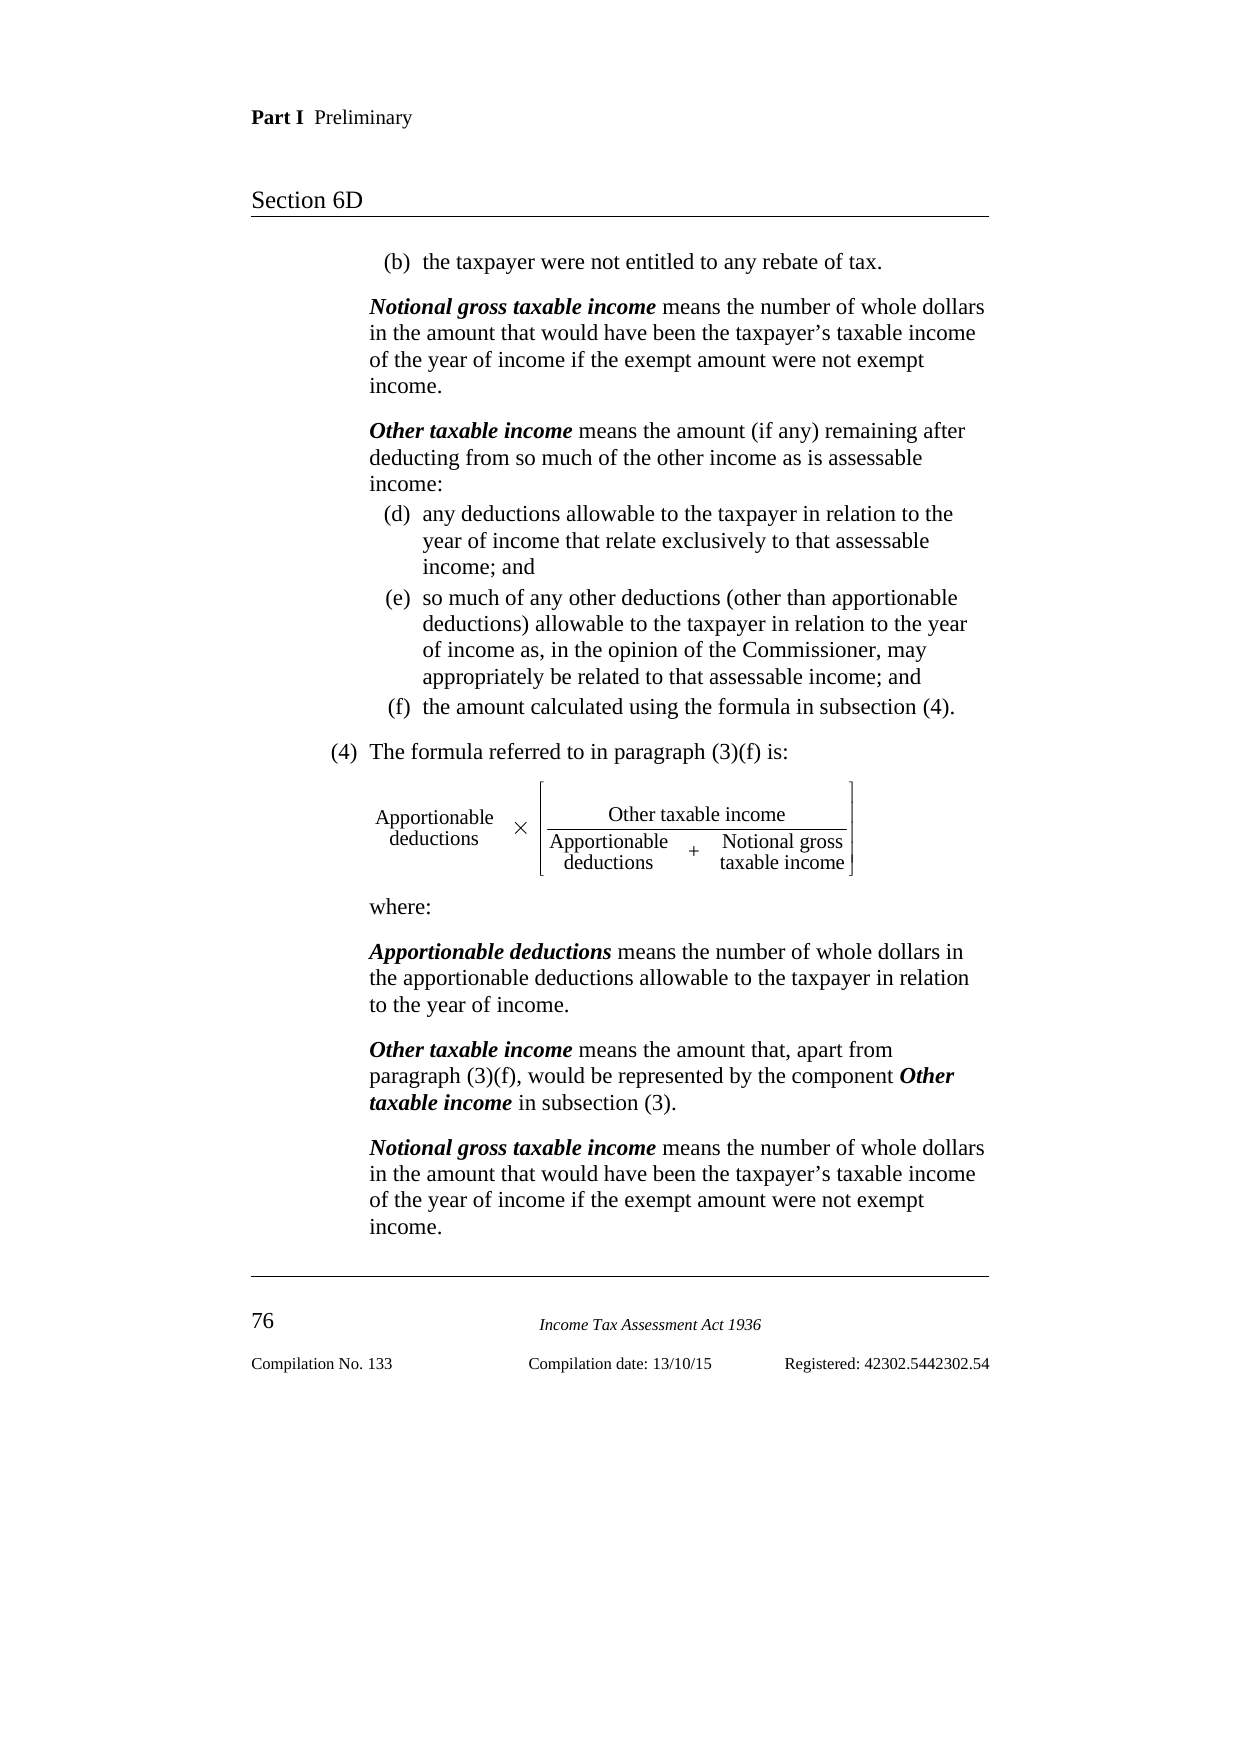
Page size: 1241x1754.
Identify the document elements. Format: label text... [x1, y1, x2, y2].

text (d) any deductions allowable to the taxpayer in relation to the year of income that relate exclusively to that assessable income; and [251, 501, 989, 579]
text Notional gross taxable income means the number of whole dollars in the amount that would have been the taxpayer’s taxable income of the year of income if the exempt amount were not exempt income. [369, 1134, 989, 1239]
text (4) The formula referred to in paragraph (3)(f) is: [251, 738, 989, 765]
text Other taxable income means the amount that, apart from paragraph (3)(f), would be represented by the component Other taxable income in subsection (3). [369, 1036, 989, 1115]
text Other taxable income means the amount (if any) remaining after deducting from so much of the other income as is assessable income: [369, 417, 989, 496]
text (b) the taxpayer were not entitled to any rebate of tax. [251, 248, 989, 274]
text (e) so much of any other deductions (other than apportionable deductions) allowable to the taxpayer in relation to the year of income as, in the opinion of the Commissioner, may appropriately be related to that assessable income; and [251, 584, 989, 689]
text Apportionable deductions means the number of whole dollars in the apportionable deductions allowable to the taxpayer in relation to the year of income. [369, 938, 989, 1017]
text (f) the amount calculated using the formula in subsection (4). [251, 693, 989, 720]
text Notional gross taxable income means the number of whole dollars in the amount that would have been the taxpayer’s taxable income of the year of income if the exempt amount were not exempt income. [369, 293, 989, 398]
text where: [369, 893, 989, 919]
